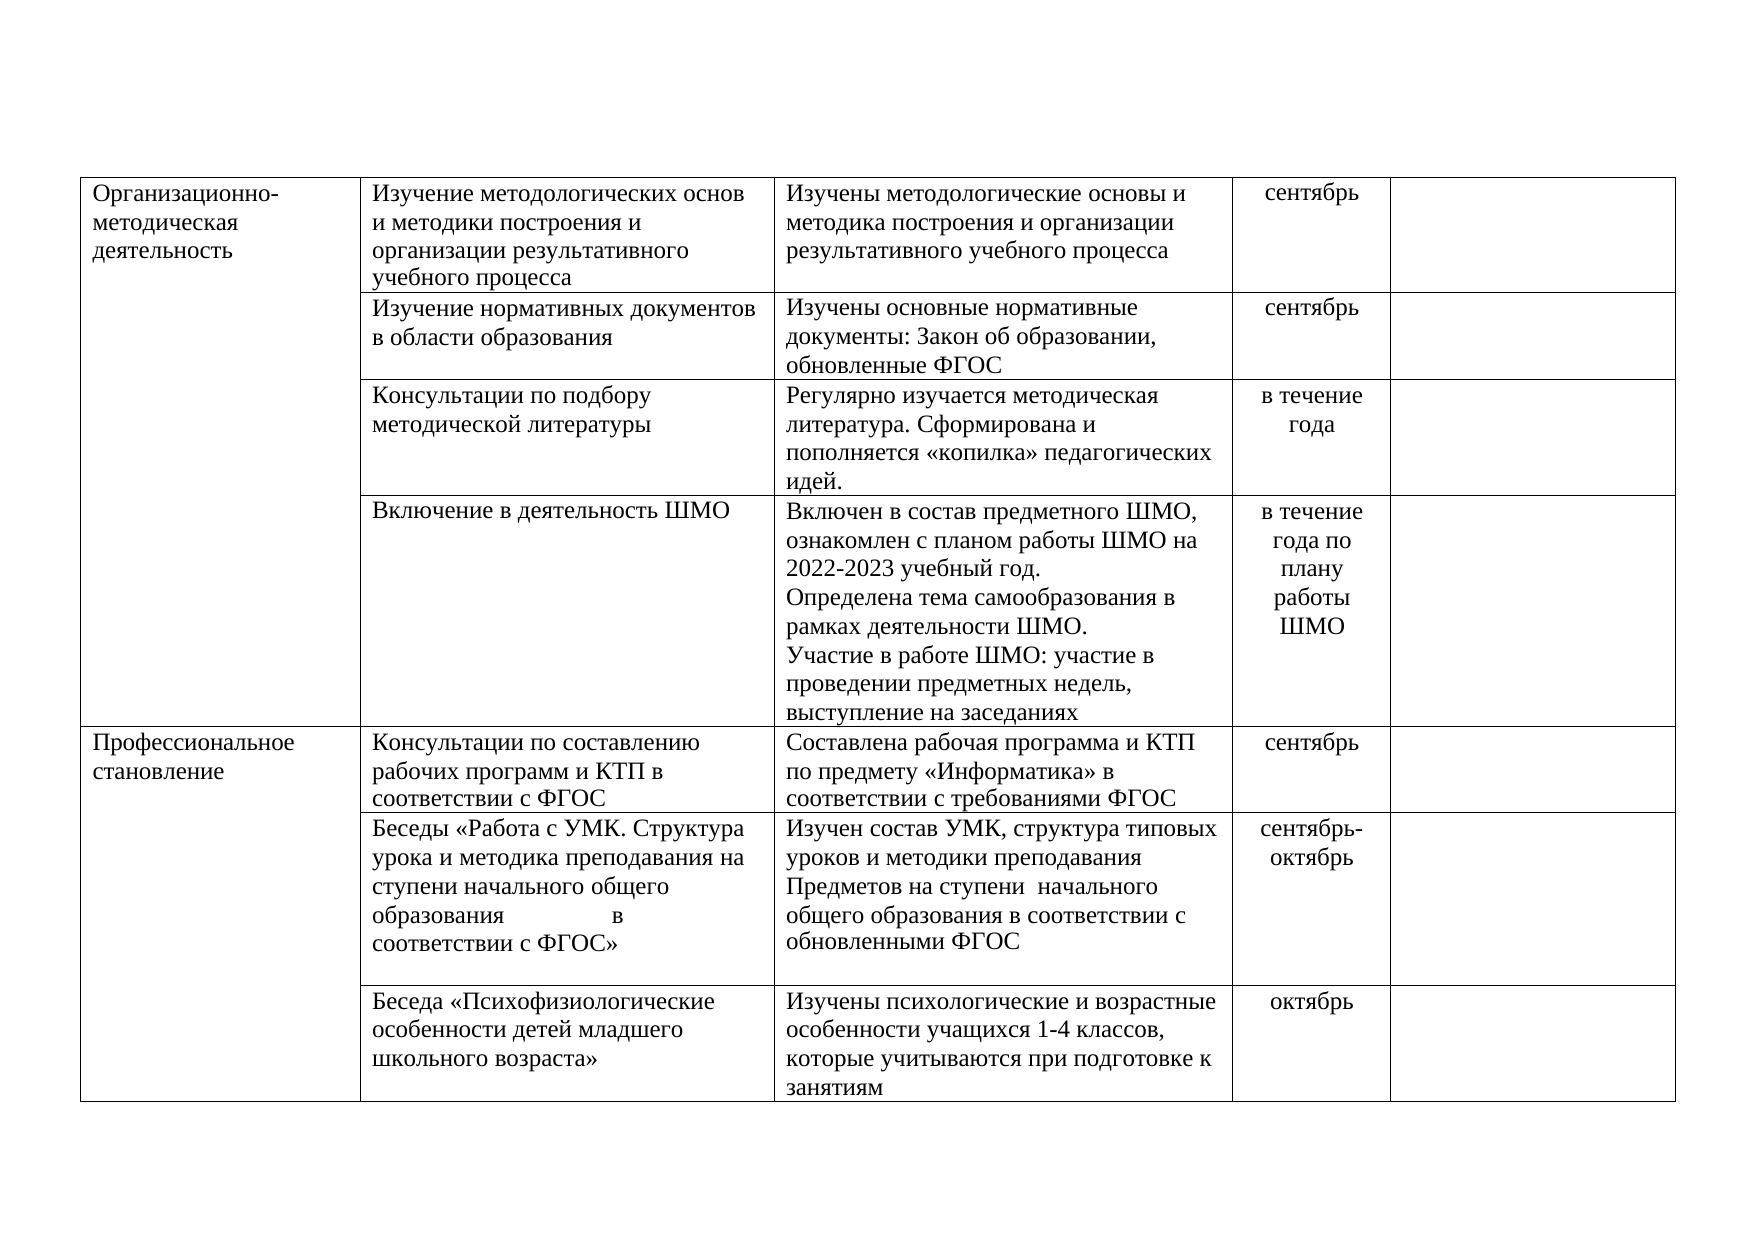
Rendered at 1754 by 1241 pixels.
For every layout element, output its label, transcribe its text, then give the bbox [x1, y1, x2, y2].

table_cell Профессиональное становление [81, 727, 360, 1101]
table_cell в течение года по плану работы ШМО [1233, 496, 1390, 726]
table_cell [1391, 986, 1675, 1101]
table_cell Регулярно изучается методическая литература. Сформирована и пополняется «копилка» педагогических идей. [775, 380, 1232, 495]
table_cell Беседы «Работа с УМК. Структура урока и методика преподавания на ступени начального общего образования в соответствии с ФГОС» [361, 813, 774, 985]
table_header [1391, 178, 1675, 292]
table_cell Изучены психологические и возрастные особенности учащихся 1-4 классов, которые учитываются при подготовке к занятиям [775, 986, 1232, 1101]
table_cell Изучение нормативных документов в области образования [361, 293, 774, 379]
table_cell Изучен состав УМК, структура типовых уроков и методики преподавания Предметов на ступени начального общего образования в соответствии с обновленными ФГОС [775, 813, 1232, 985]
table_cell Включение в деятельность ШМО [361, 496, 774, 726]
table_cell сентябрь [1233, 293, 1390, 379]
table_cell октябрь [1233, 986, 1390, 1101]
table_cell [1391, 293, 1675, 379]
table_cell Беседа «Психофизиологические особенности детей младшего школьного возраста» [361, 986, 774, 1101]
table_header Организационно- методическая деятельность [81, 178, 360, 726]
table_cell Консультации по подбору методической литературы [361, 380, 774, 495]
table_header Изучение методологических основ и методики построения и организации результативного учебного процесса [361, 178, 774, 292]
table_cell [1391, 380, 1675, 495]
table_header Изучены методологические основы и методика построения и организации результативного учебного процесса [775, 178, 1232, 292]
table_cell сентябрь [1233, 727, 1390, 812]
table_header сентябрь [1233, 178, 1390, 292]
table_cell [1391, 496, 1675, 726]
table_cell сентябрь- октябрь [1233, 813, 1390, 985]
table_cell [1391, 727, 1675, 812]
table_cell Составлена рабочая программа и КТП по предмету «Информатика» в соответствии с требованиями ФГОС [775, 727, 1232, 812]
table_cell в течение года [1233, 380, 1390, 495]
table_cell Включен в состав предметного ШМО, ознакомлен с планом работы ШМО на 2022-2023 учебный год. Определена тема самообразования в рамках деятельности ШМО. Участие в работе ШМО: участие в проведении предметных недель, выступление на заседаниях [775, 496, 1232, 726]
table_cell Изучены основные нормативные документы: Закон об образовании, обновленные ФГОС [775, 293, 1232, 379]
table_cell [1391, 813, 1675, 985]
table_cell Консультации по составлению рабочих программ и КТП в соответствии с ФГОС [361, 727, 774, 812]
